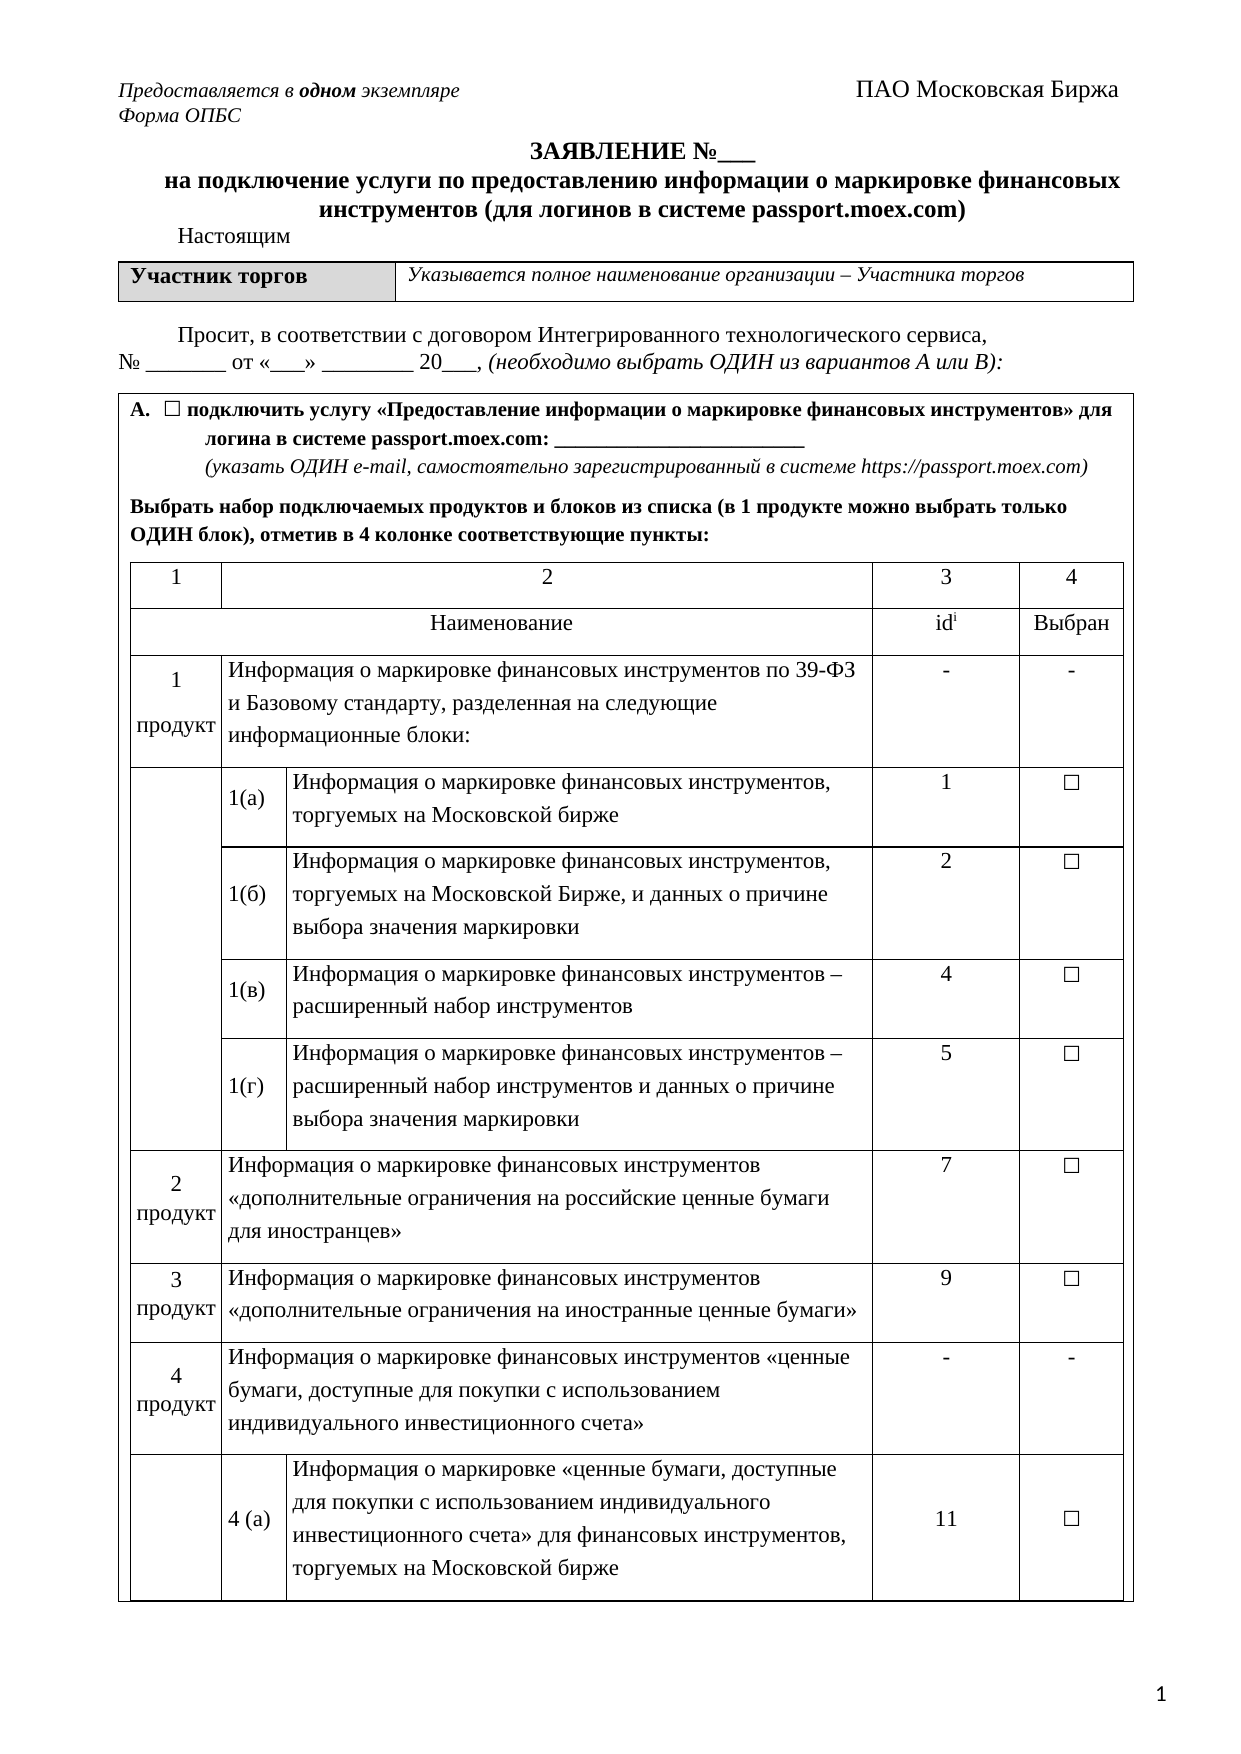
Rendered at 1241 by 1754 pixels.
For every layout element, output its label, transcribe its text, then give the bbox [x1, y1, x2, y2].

text № _______ от «___» ________ 20___, (необходимо выбрать ОДИН из вариантов А или В): [118, 348, 1167, 374]
text на подключение услуги по предоставлению информации о маркировке финансовых инструментов (для логинов в системе passport.moex.com) [118, 165, 1167, 222]
table_header Указывается полное наименование организации – Участника торгов [396, 263, 1133, 301]
text Предоставляется в одном экземпляре ПАО Московская Биржа [118, 74, 1167, 103]
text ЗАЯВЛЕНИЕ №___ [118, 136, 1167, 165]
table_header Участник торгов [119, 263, 395, 301]
text Просит, в соответствии с договором Интегрированного технологического сервиса, [118, 321, 1167, 348]
text Форма ОПБС [118, 103, 1167, 127]
text Настоящим [118, 222, 1167, 249]
